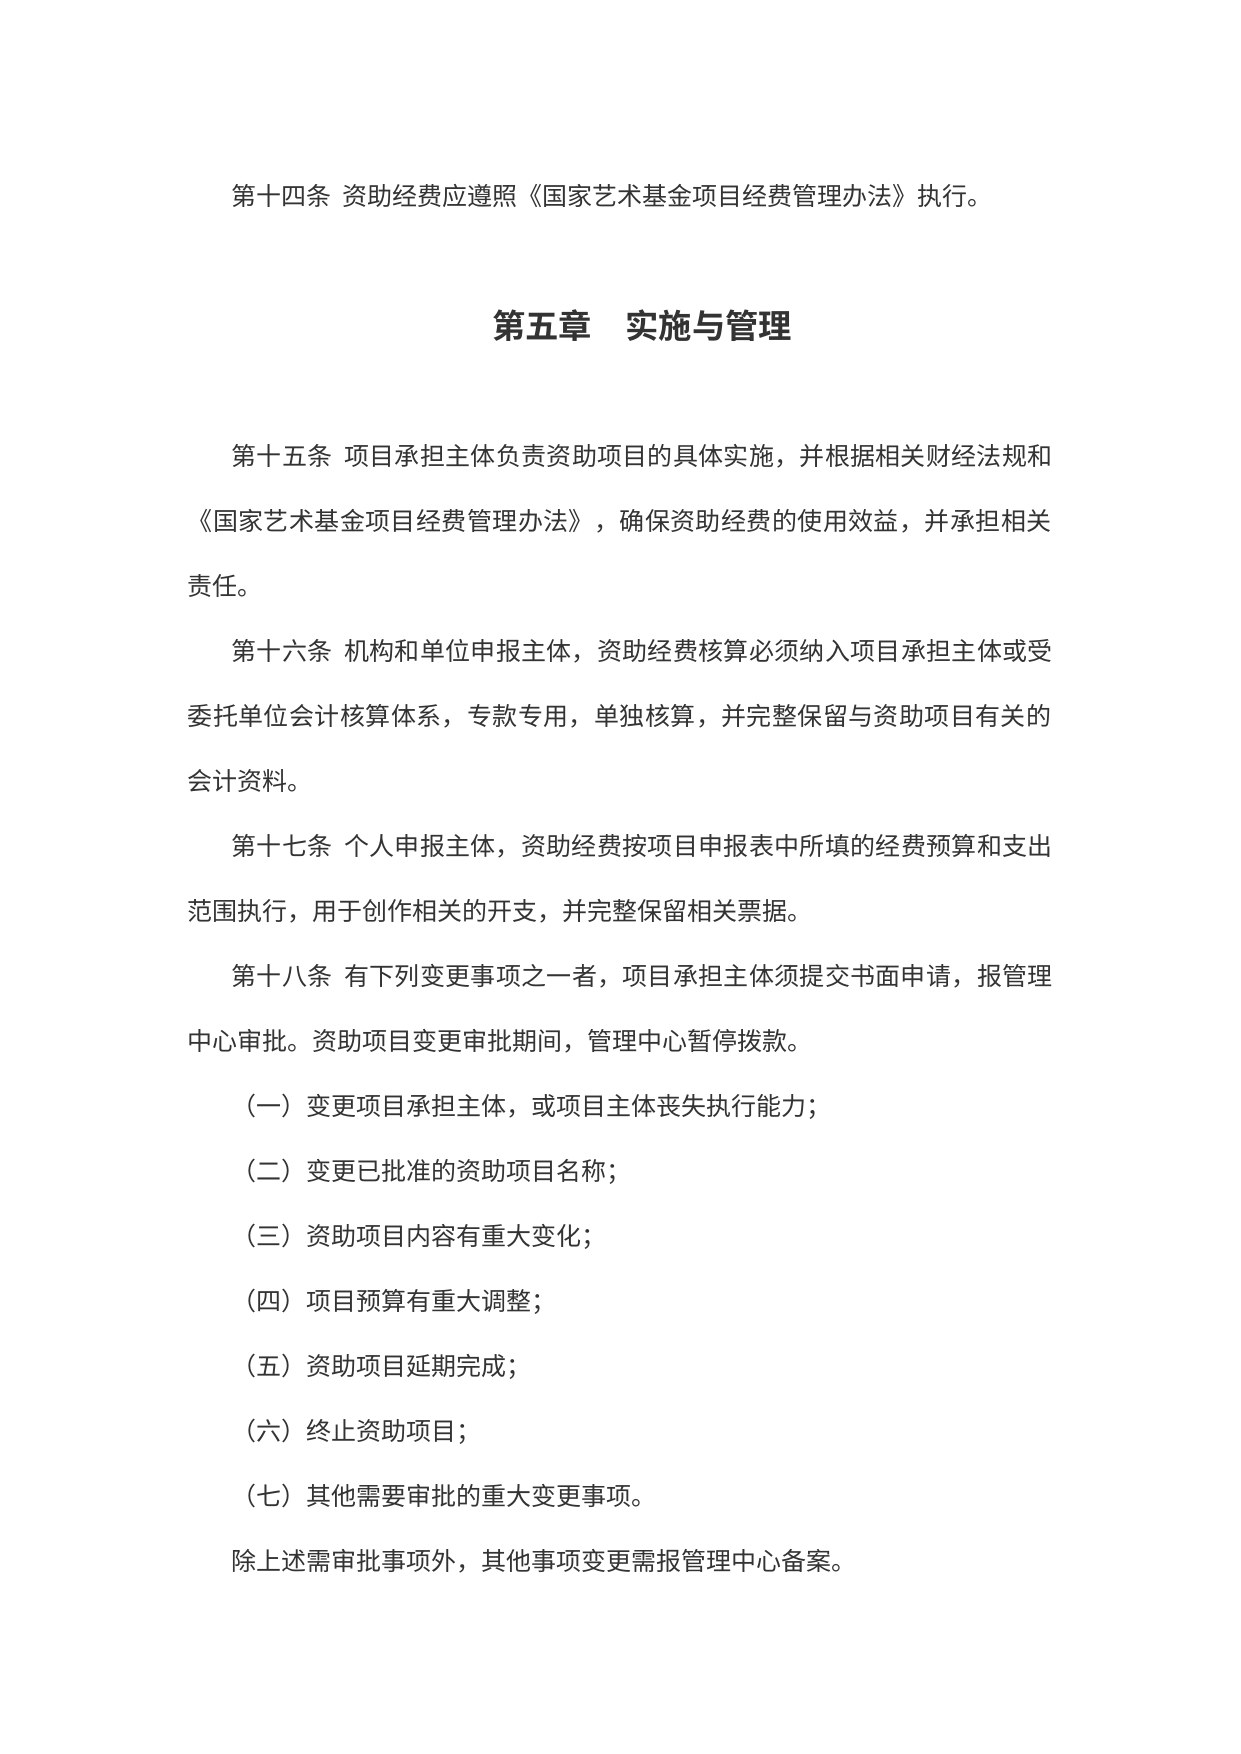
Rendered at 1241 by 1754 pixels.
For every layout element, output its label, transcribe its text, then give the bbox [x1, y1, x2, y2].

text 第十八条 有下列变更事项之一者，项目承担主体须提交书面申请，报管理中心审批。资助项目变更审批期间，管理中心暂停拨款。 [187, 942, 1053, 1072]
text （二）变更已批准的资助项目名称； [187, 1137, 1053, 1202]
text 第十六条 机构和单位申报主体，资助经费核算必须纳入项目承担主体或受委托单位会计核算体系，专款专用，单独核算，并完整保留与资助项目有关的会计资料。 [187, 617, 1053, 812]
text 第五章 实施与管理 [187, 292, 1053, 357]
text （六）终止资助项目； [187, 1397, 1053, 1462]
text 第十五条 项目承担主体负责资助项目的具体实施，并根据相关财经法规和《国家艺术基金项目经费管理办法》，确保资助经费的使用效益，并承担相关责任。 [187, 422, 1053, 617]
text （五）资助项目延期完成； [187, 1332, 1053, 1397]
text 第十七条 个人申报主体，资助经费按项目申报表中所填的经费预算和支出范围执行，用于创作相关的开支，并完整保留相关票据。 [187, 812, 1053, 942]
text （三）资助项目内容有重大变化； [187, 1202, 1053, 1267]
text （四）项目预算有重大调整； [187, 1267, 1053, 1332]
text （七）其他需要审批的重大变更事项。 [187, 1462, 1053, 1527]
text 除上述需审批事项外，其他事项变更需报管理中心备案。 [187, 1527, 1053, 1592]
text （一）变更项目承担主体，或项目主体丧失执行能力； [187, 1072, 1053, 1137]
text 第十四条 资助经费应遵照《国家艺术基金项目经费管理办法》执行。 [187, 162, 1053, 227]
